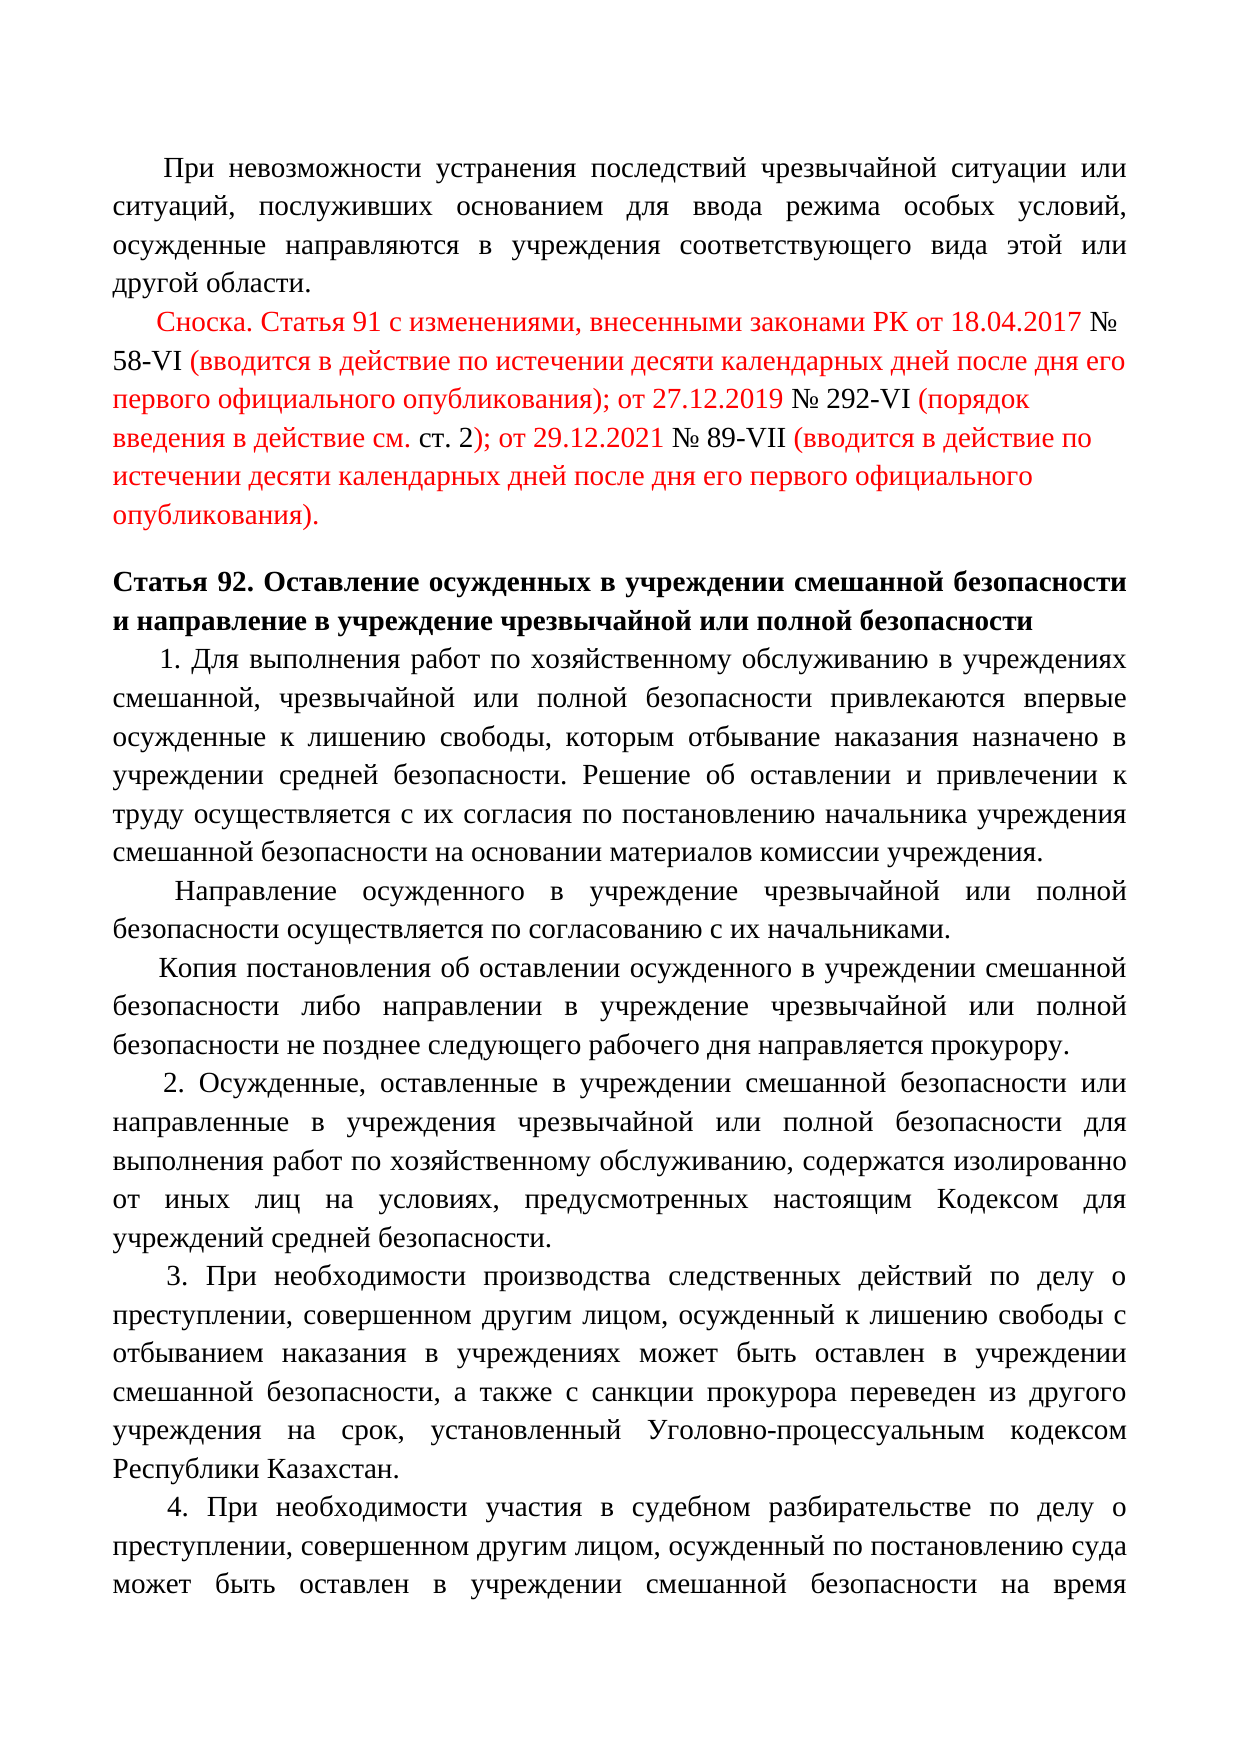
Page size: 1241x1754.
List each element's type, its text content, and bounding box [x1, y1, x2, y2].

text Сноска. Статья 91 с изменениями, внесенными законами РК от 18.04.2017 № 58-VI (вводится в действие по истечении десяти календарных дней после дня его первого официального опубликования); от 27.12.2019 № 292-VІ (порядок введения в действие см. ст. 2); от 29.12.2021 № 89-VII (вводится в действие по истечении десяти календарных дней после дня его первого официального опубликования). [112, 304, 1128, 561]
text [112, 1489, 1128, 1600]
text При невозможности устранения последствий чрезвычайной ситуации или ситуаций, послуживших основанием для ввода режима особых условий, осужденные направляются в учреждения соответствующего вида этой или другой области. [112, 150, 1128, 299]
text Копия постановления об оставлении осужденного в учреждении смешанной безопасности либо направлении в учреждение чрезвычайной или полной безопасности не позднее следующего рабочего дня направляется прокурору. [112, 950, 1128, 1061]
text Статья 92. Оставление осужденных в учреждении смешанной безопасности и направление в учреждение чрезвычайной или полной безопасности [112, 564, 1128, 637]
text Направление осужденного в учреждение чрезвычайной или полной безопасности осуществляется по согласованию с их начальниками. [112, 873, 1128, 945]
text 3. При необходимости производства следственных действий по делу о преступлении, совершенном другим лицом, осужденный к лишению свободы с отбыванием наказания в учреждениях может быть оставлен в учреждении смешанной безопасности, а также с санкции прокурора переведен из другого учреждения на срок, установленный Уголовно-процессуальным кодексом Республики Казахстан. [112, 1258, 1128, 1484]
text 2. Осужденные, оставленные в учреждении смешанной безопасности или направленные в учреждения чрезвычайной или полной безопасности для выполнения работ по хозяйственному обслуживанию, содержатся изолированно от иных лиц на условиях, предусмотренных настоящим Кодексом для учреждений средней безопасности. [112, 1066, 1128, 1253]
text 1. Для выполнения работ по хозяйственному обслуживанию в учреждениях смешанной, чрезвычайной или полной безопасности привлекаются впервые осужденные к лишению свободы, которым отбывание наказания назначено в учреждении средней безопасности. Решение об оставлении и привлечении к труду осуществляется с их согласия по постановлению начальника учреждения смешанной безопасности на основании материалов комиссии учреждения. [112, 642, 1128, 868]
